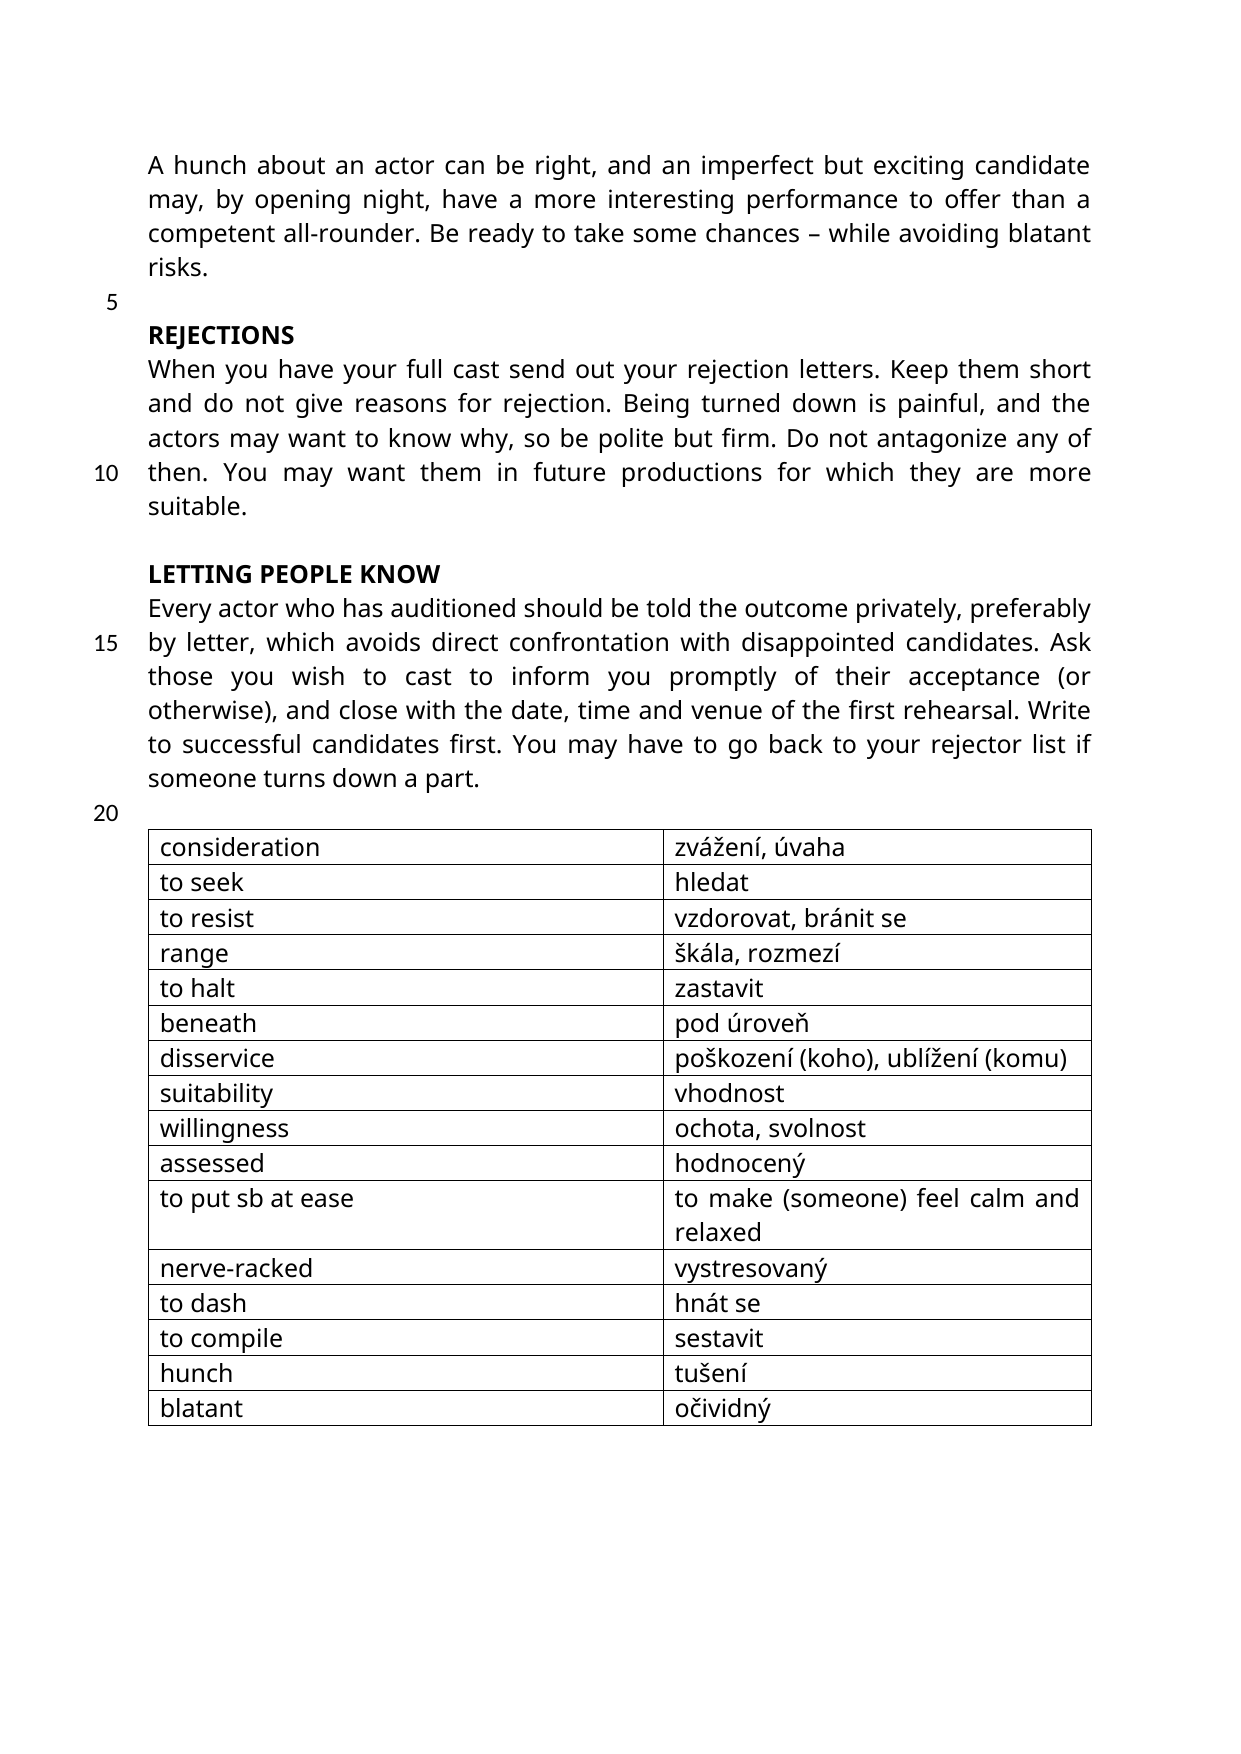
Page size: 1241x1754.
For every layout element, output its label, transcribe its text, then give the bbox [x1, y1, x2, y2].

table_cell zastavit [664, 970, 1091, 1004]
text When you have your full cast send out your rejection letters. Keep them short and do not give reasons for rejection. Being turned down is painful, and the actors may want to know why, so be polite but firm. Do not antagonize any of then. You may want them in future productions for which they are more suitable. [148, 352, 1092, 522]
text Every actor who has auditioned should be told the outcome privately, preferably by letter, which avoids direct confrontation with disappointed candidates. Ask those you wish to cast to inform you promptly of their acceptance (or otherwise), and close with the date, time and venue of the first rehearsal. Write to successful candidates first. You may have to go back to your rejector list if someone turns down a part. [148, 591, 1092, 795]
table_cell hunch [149, 1356, 663, 1389]
text REJECTIONS [148, 318, 1092, 352]
table_cell willingness [149, 1111, 663, 1145]
table_cell to put sb at ease [149, 1181, 663, 1249]
table_cell beneath [149, 1006, 663, 1039]
table_cell hledat [664, 865, 1091, 899]
table_cell to make (someone) feel calm and relaxed [664, 1181, 1091, 1249]
table_cell to halt [149, 970, 663, 1004]
table_cell očividný [664, 1391, 1091, 1425]
table_cell to dash [149, 1285, 663, 1319]
table_cell poškození (koho), ublížení (komu) [664, 1041, 1091, 1075]
table_cell ochota, svolnost [664, 1111, 1091, 1145]
table_cell tušení [664, 1356, 1091, 1389]
table_cell vystresovaný [664, 1250, 1091, 1284]
table_cell blatant [149, 1391, 663, 1425]
table_cell škála, rozmezí [664, 935, 1091, 969]
text A hunch about an actor can be right, and an imperfect but exciting candidate may, by opening night, have a more interesting performance to offer than a competent all-rounder. Be ready to take some chances – while avoiding blatant risks. [148, 148, 1092, 284]
table_cell nerve-racked [149, 1250, 663, 1284]
table_header zvážení, úvaha [664, 830, 1091, 864]
table_cell vzdorovat, bránit se [664, 900, 1091, 934]
table_cell disservice [149, 1041, 663, 1075]
table_cell to compile [149, 1320, 663, 1354]
table_cell hnát se [664, 1285, 1091, 1319]
table_cell assessed [149, 1146, 663, 1180]
table_cell range [149, 935, 663, 969]
table_cell to resist [149, 900, 663, 934]
table_header consideration [149, 830, 663, 864]
table_cell hodnocený [664, 1146, 1091, 1180]
table_cell to seek [149, 865, 663, 899]
table_cell pod úroveň [664, 1006, 1091, 1039]
table_cell vhodnost [664, 1076, 1091, 1110]
table_cell sestavit [664, 1320, 1091, 1354]
text LETTING PEOPLE KNOW [148, 556, 1092, 591]
table_cell suitability [149, 1076, 663, 1110]
